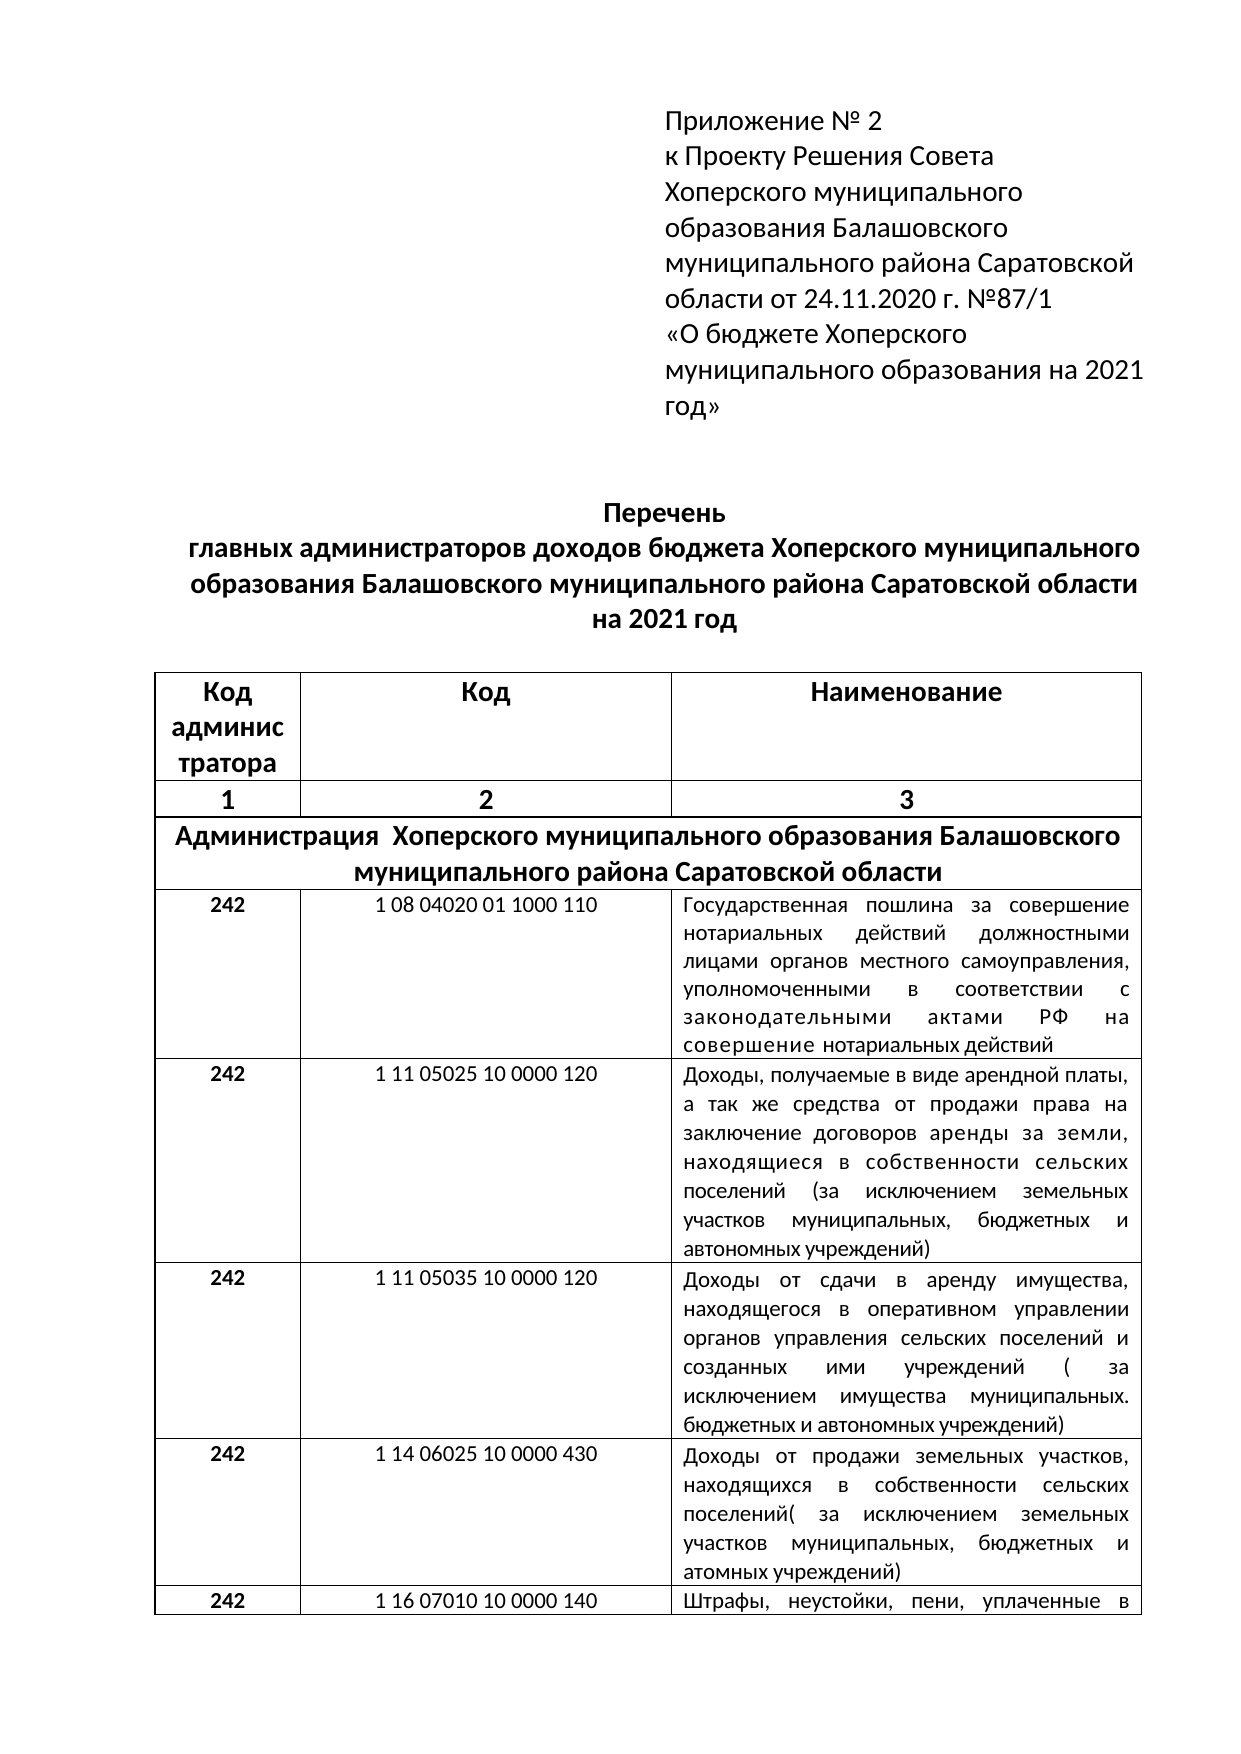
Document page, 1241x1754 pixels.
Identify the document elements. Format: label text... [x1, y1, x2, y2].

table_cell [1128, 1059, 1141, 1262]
table_cell 2 [301, 781, 671, 816]
text образования Балашовского [664, 209, 1152, 244]
table_cell 1 11 05035 10 0000 120 [301, 1263, 671, 1438]
text области от 24.11.2020 г. №87/1 «О бюджете Хоперского [664, 280, 1152, 351]
text Приложение № 2 [664, 102, 1152, 137]
table_cell 242 [156, 1263, 300, 1438]
table_cell 1 11 05025 10 0000 120 [301, 1059, 671, 1262]
text Перечень [177, 494, 1152, 529]
table_header Код [301, 673, 671, 780]
table_cell 3 [672, 781, 1141, 816]
table_cell Доходы от продажи земельных участков, находящихся в собственности сельских поселений( за исключением земельных участков муниципальных, бюджетных и атомных учреждений) [672, 1439, 1141, 1585]
table_cell Администрация Хоперского муниципального образования Балашовского муниципального района Саратовской области [156, 818, 1141, 889]
table_cell 1 [156, 781, 300, 816]
text муниципального района Саратовской [664, 244, 1152, 280]
table_cell 242 [156, 1059, 300, 1262]
table_cell 1 14 06025 10 0000 430 [301, 1439, 671, 1585]
text к Проекту Решения Совета [664, 137, 1152, 173]
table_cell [301, 1586, 671, 1614]
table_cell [672, 1586, 1141, 1614]
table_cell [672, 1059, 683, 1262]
text главных администраторов доходов бюджета Хоперского муниципального образования Балашовского муниципального района Саратовской области на 2021 год [177, 529, 1152, 636]
table_cell Доходы от сдачи в аренду имущества, находящегося в оперативном управлении органов управления сельских поселений и созданных ими учреждений ( за исключением имущества муниципальных. бюджетных и автономных учреждений) [672, 1263, 1141, 1438]
table_cell 242 [156, 890, 300, 1058]
table_header Код администратора [156, 673, 300, 780]
table_cell Государственная пошлина за совершение нотариальных действий должностными лицами органов местного самоуправления, уполномоченными в соответствии с законодательными актами РФ на совершение нотариальных действий [672, 890, 1141, 1058]
text Хоперского муниципального [664, 173, 1152, 209]
table_cell 242 [156, 1586, 300, 1614]
table_cell 1 08 04020 01 1000 110 [301, 890, 671, 1058]
text муниципального образования на 2021 год» [664, 351, 1152, 422]
table_header Наименование [672, 673, 1141, 780]
table_cell 242 [156, 1439, 300, 1585]
